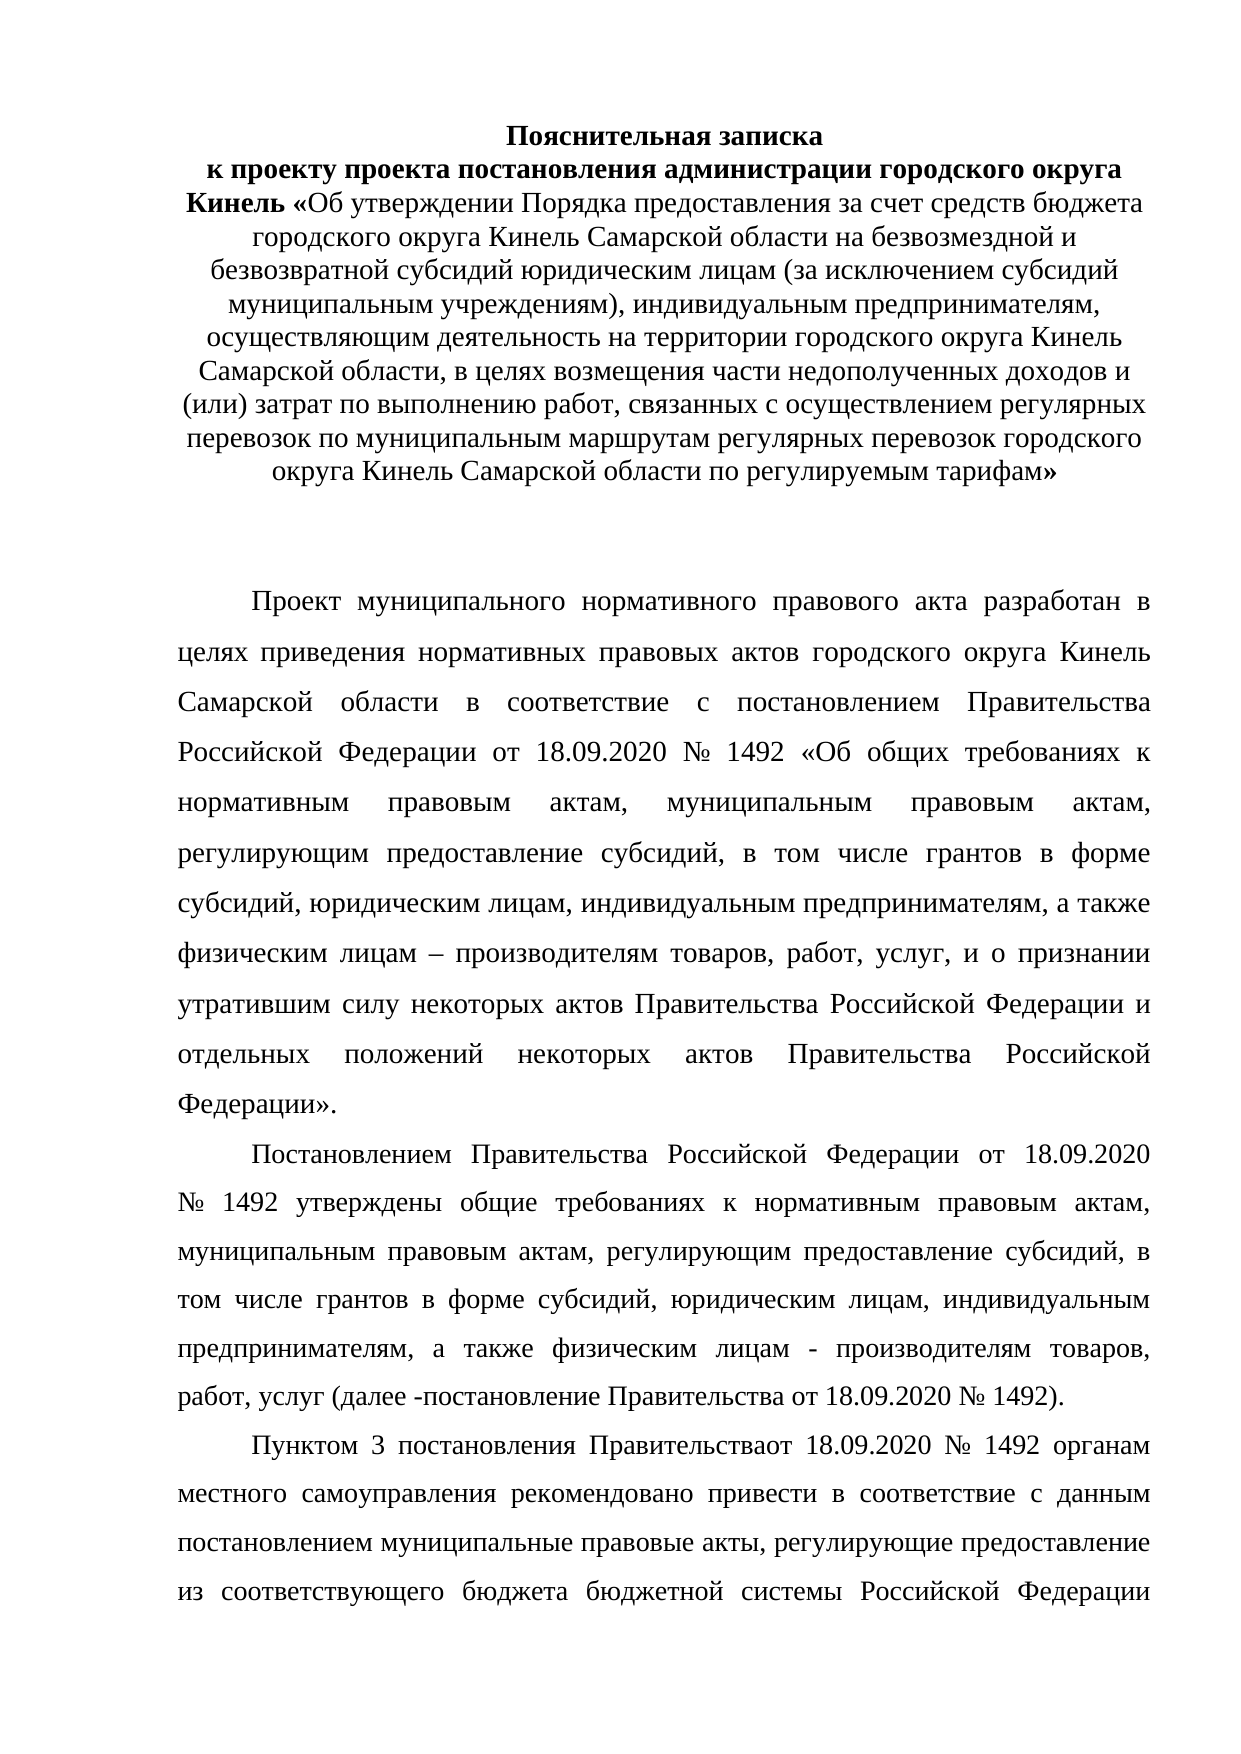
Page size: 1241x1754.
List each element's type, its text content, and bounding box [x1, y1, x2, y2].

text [177, 1428, 1152, 1606]
text Проект муниципального нормативного правового акта разработан в целях приведения нормативных правовых актов городского округа Кинель Самарской области в соответствие с постановлением Правительства Российской Федерации от 18.09.2020 № 1492 «Об общих требованиях к нормативным правовым актам, муниципальным правовым актам, регулирующим предоставление субсидий, в том числе грантов в форме субсидий, юридическим лицам, индивидуальным предпринимателям, а также физическим лицам – производителям товаров, работ, услуг, и о признании утратившим силу некоторых актов Правительства Российской Федерации и отдельных положений некоторых актов Правительства Российской Федерации». [177, 583, 1152, 1120]
text Постановлением Правительства Российской Федерации от 18.09.2020 № 1492 утверждены общие требованиях к нормативным правовым актам, муниципальным правовым актам, регулирующим предоставление субсидий, в том числе грантов в форме субсидий, юридическим лицам, индивидуальным предпринимателям, а также физическим лицам - производителям товаров, работ, услуг (далее -постановление Правительства от 18.09.2020 № 1492). [177, 1137, 1152, 1412]
text Пояснительная записка [177, 118, 1152, 152]
text к проекту проекта постановления администрации городского округа Кинель «Об утверждении Порядка предоставления за счет средств бюджета городского округа Кинель Самарской области на безвозмездной и безвозвратной субсидий юридическим лицам (за исключением субсидий муниципальным учреждениям), индивидуальным предпринимателям, осуществляющим деятельность на территории городского округа Кинель Самарской области, в целях возмещения части недополученных доходов и (или) затрат по выполнению работ, связанных с осуществлением регулярных перевозок по муниципальным маршрутам регулярных перевозок городского округа Кинель Самарской области по регулируемым тарифам» [177, 152, 1152, 487]
